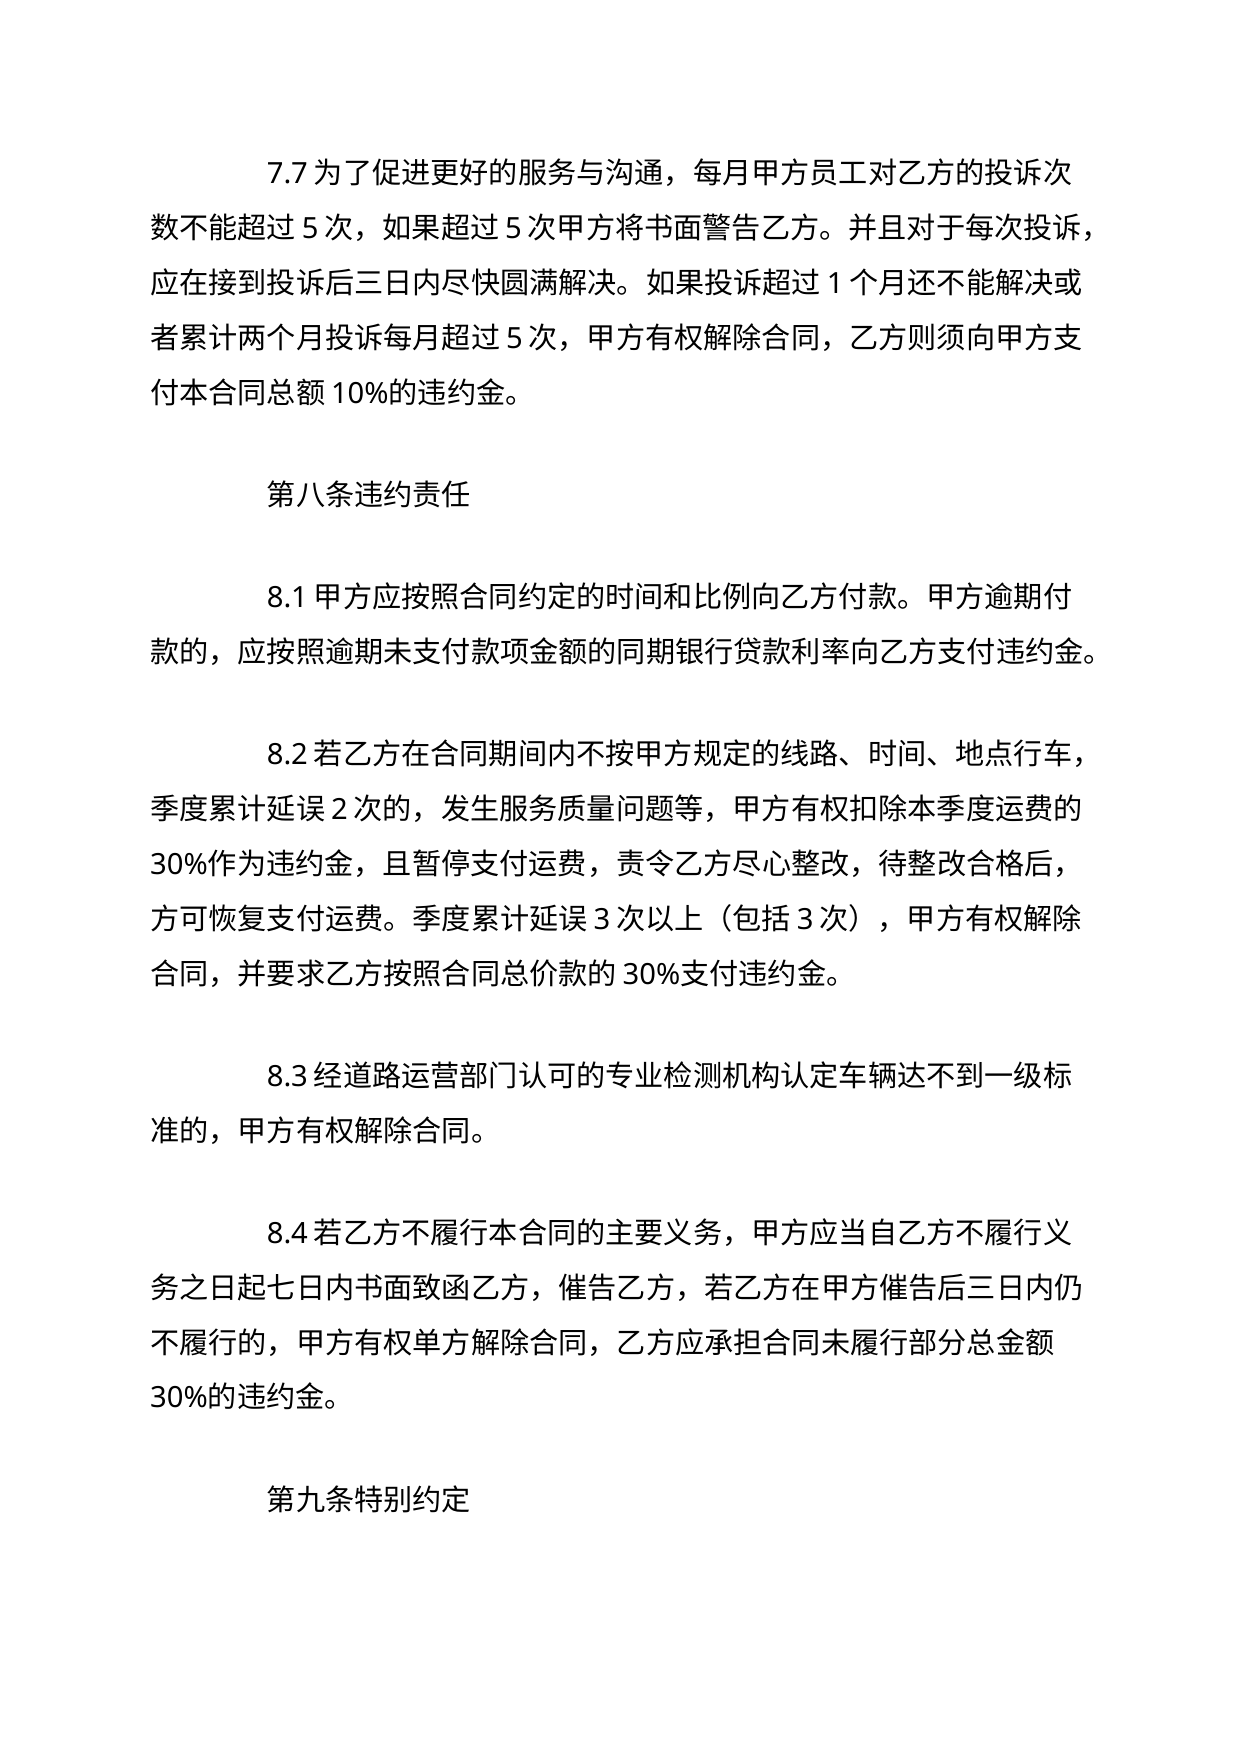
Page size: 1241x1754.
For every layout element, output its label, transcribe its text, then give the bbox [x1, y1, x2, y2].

text 8.1甲方应按照合同约定的时间和比例向乙方付款。甲方逾期付款的，应按照逾期未支付款项金额的同期银行贷款利率向乙方支付违约金。 [150, 574, 1090, 671]
text 7.7为了促进更好的服务与沟通，每月甲方员工对乙方的投诉次数不能超过5次，如果超过5次甲方将书面警告乙方。并且对于每次投诉，应在接到投诉后三日内尽快圆满解决。如果投诉超过1个月还不能解决或者累计两个月投诉每月超过5次，甲方有权解除合同，乙方则须向甲方支付本合同总额10%的违约金。 [150, 150, 1090, 412]
text 8.3经道路运营部门认可的专业检测机构认定车辆达不到一级标准的，甲方有权解除合同。 [150, 1052, 1090, 1150]
text 8.4若乙方不履行本合同的主要义务，甲方应当自乙方不履行义务之日起七日内书面致函乙方，催告乙方，若乙方在甲方催告后三日内仍不履行的，甲方有权单方解除合同，乙方应承担合同未履行部分总金额30%的违约金。 [150, 1209, 1090, 1416]
text 第八条违约责任 [150, 472, 1090, 514]
text 8.2若乙方在合同期间内不按甲方规定的线路、时间、地点行车，季度累计延误2次的，发生服务质量问题等，甲方有权扣除本季度运费的30%作为违约金，且暂停支付运费，责令乙方尽心整改，待整改合格后，方可恢复支付运费。季度累计延误3次以上（包括3次），甲方有权解除合同，并要求乙方按照合同总价款的30%支付违约金。 [150, 731, 1090, 993]
text 第九条特别约定 [150, 1476, 1090, 1518]
